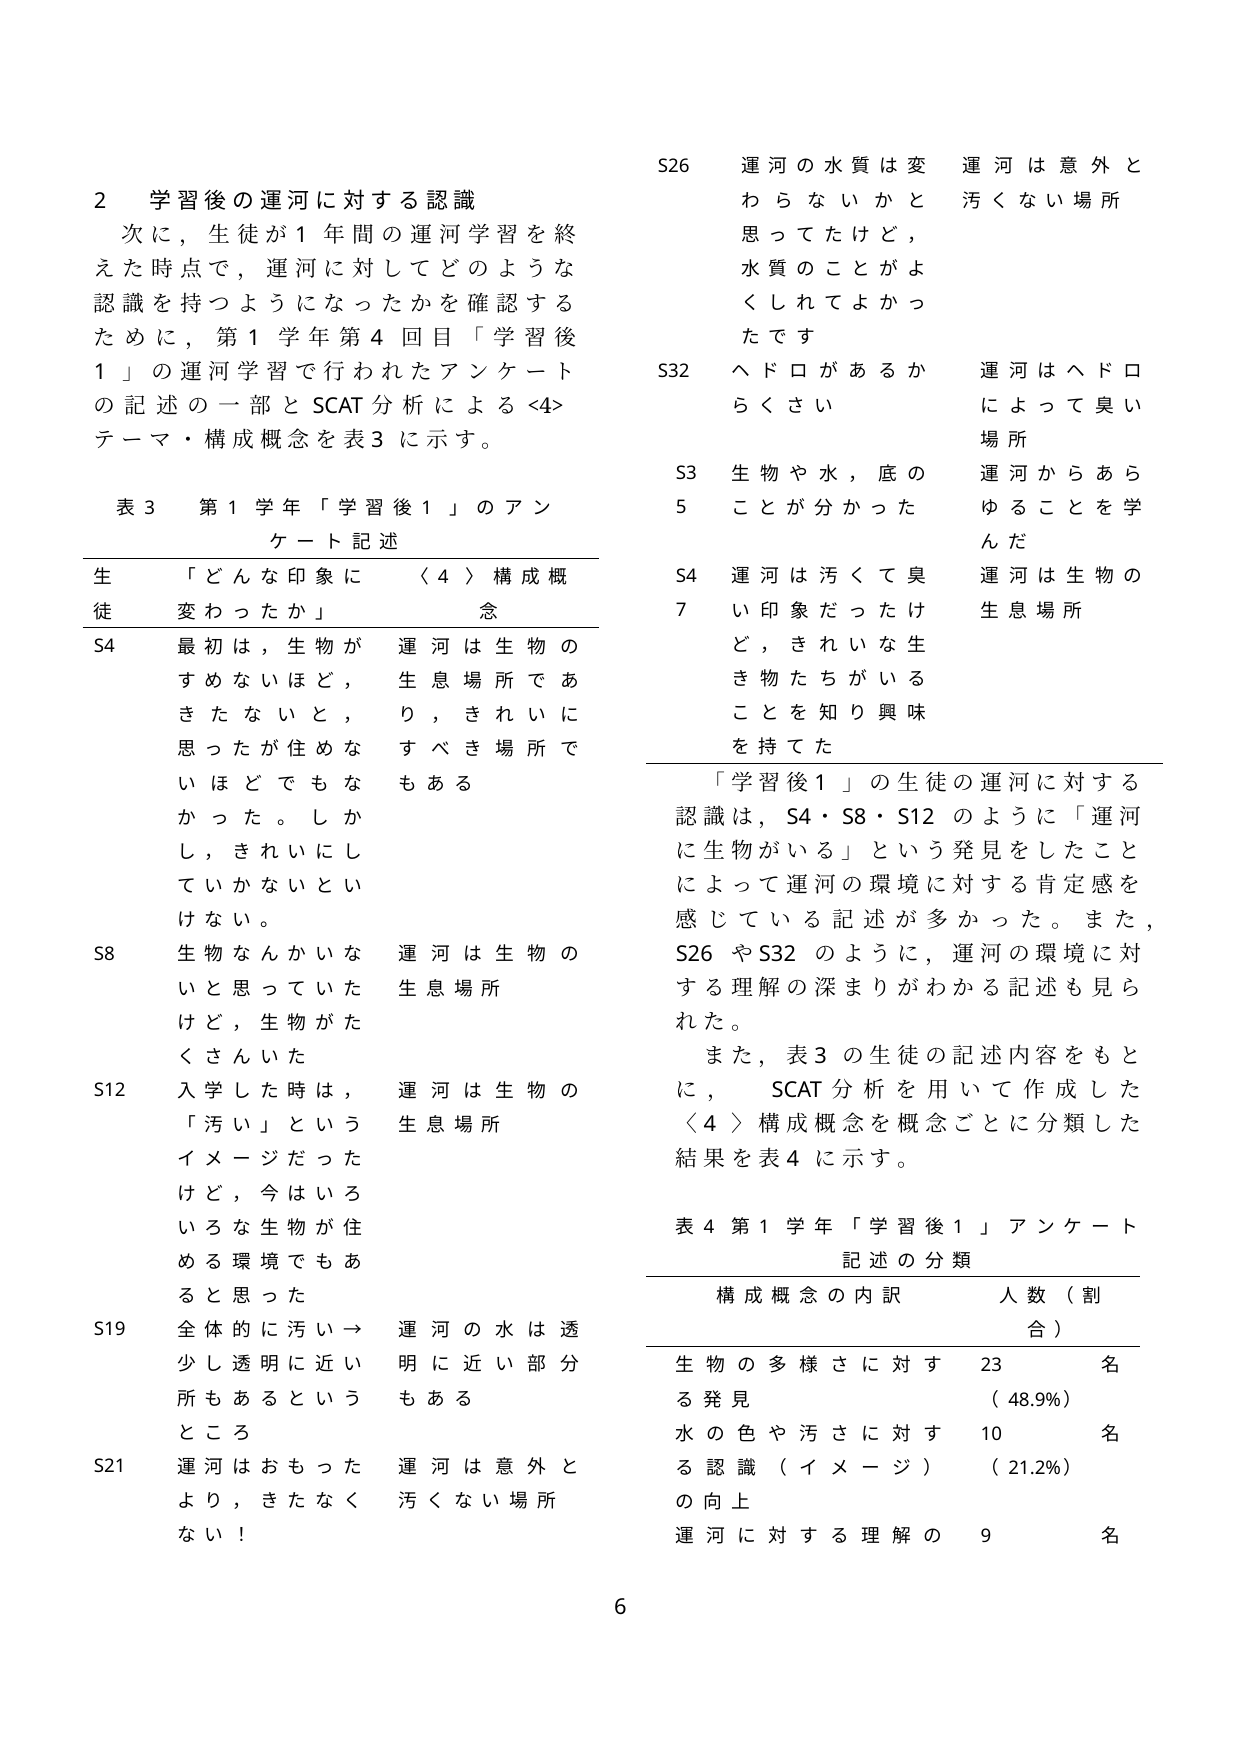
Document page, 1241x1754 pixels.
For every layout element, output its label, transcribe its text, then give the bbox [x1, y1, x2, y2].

table_cell 生物なんかいないと思っていたけど，生物がたくさんいた [144, 936, 382, 1072]
table_cell 運河の水は透明に近い部分もある [383, 1311, 599, 1448]
table_cell S21 [83, 1448, 144, 1551]
table_header 〈4〉構成概念 [383, 559, 599, 627]
text 次に，生徒が1年間の運河学習を終えた時点で，運河に対してどのような認識を持つようになったかを確認するために，第1学年第4回目「学習後1」の運河学習で行われたアンケートの記述の一部とSCAT分析による<4>テーマ・構成概念を表3に示す。 [94, 216, 583, 455]
table_cell 運河に対する理解の深まり [646, 1518, 962, 1552]
table_cell 運河は生物の生息場所 [946, 558, 1163, 763]
table_cell 9名（19.1%） [962, 1518, 1140, 1552]
text 表3 第1学年「学習後1」のアンケート記述 [94, 489, 583, 558]
text 2 学習後の運河に対する認識 [94, 182, 583, 216]
table_header 構成概念の内訳 [646, 1277, 962, 1346]
table_cell S47 [646, 558, 708, 763]
table_cell 運河からあらゆることを学んだ [946, 455, 1163, 558]
table_cell 運河はおもったより，きたなくない！ [144, 1448, 382, 1551]
table_cell 最初は，生物がすめないほど，きたないと，思ったが住めないほどでもなかった。しかし，きれいにしていかないといけない。 [144, 628, 382, 936]
table_cell 運河の水質は変わらないかと思ってたけど，水質のことがよくしれてよかったです [708, 148, 946, 353]
text 表4第1学年「学習後1」アンケート記述の分類 [658, 1208, 1147, 1276]
table_cell 運河は意外と汚くない場所 [383, 1448, 599, 1551]
table_cell 生物や水，底のことが分かった [708, 455, 946, 558]
table_cell 23名（48.9%） [962, 1347, 1140, 1415]
table_cell S32 [646, 353, 708, 455]
table_cell 運河は生物の生息場所 [383, 1072, 599, 1311]
table_cell S12 [83, 1072, 144, 1311]
table_cell S19 [83, 1311, 144, 1448]
table_cell 全体的に汚い→少し透明に近い所もあるというところ [144, 1311, 382, 1448]
table_cell 運河は生物の生息場所 [383, 936, 599, 1072]
table_cell S26 [646, 148, 708, 353]
table_cell S4 [83, 628, 144, 936]
table_cell 入学した時は，「汚い」というイメージだったけど，今はいろいろな生物が住める環境でもあると思った [144, 1072, 382, 1311]
table_cell 運河は汚くて臭い印象だったけど，きれいな生き物たちがいることを知り興味を持てた [708, 558, 946, 763]
text 「学習後1」の生徒の運河に対する認識は，S4・S8・S12のように「運河に生物がいる」という発見をしたことによって運河の環境に対する肯定感を感じている記述が多かった。また，S26やS32のように，運河の環境に対する理解の深まりがわかる記述も見られた。 [658, 764, 1147, 1037]
text また，表3の生徒の記述内容をもとに， SCAT分析を用いて作成した〈4〉構成概念を概念ごとに分類した結果を表4に示す。 [658, 1037, 1147, 1174]
table_cell 生物の多様さに対する発見 [646, 1347, 962, 1415]
table_header 生徒 [83, 559, 144, 627]
table_cell 運河は意外と汚くない場所 [946, 148, 1163, 353]
table_cell S8 [83, 936, 144, 1072]
table_cell S35 [646, 455, 708, 558]
table_cell ヘドロがあるからくさい [708, 353, 946, 455]
table_cell 運河は生物の生息場所であり，きれいにすべき場所でもある [383, 628, 599, 936]
table_cell 10名（21.2%） [962, 1415, 1140, 1517]
table_cell 水の色や汚さに対する認識（イメージ）の向上 [646, 1415, 962, 1517]
table_header 「どんな印象に変わったか」 [144, 559, 382, 627]
table_cell 運河はヘドロによって臭い場所 [946, 353, 1163, 455]
table_header 人数（割合） [962, 1277, 1140, 1346]
